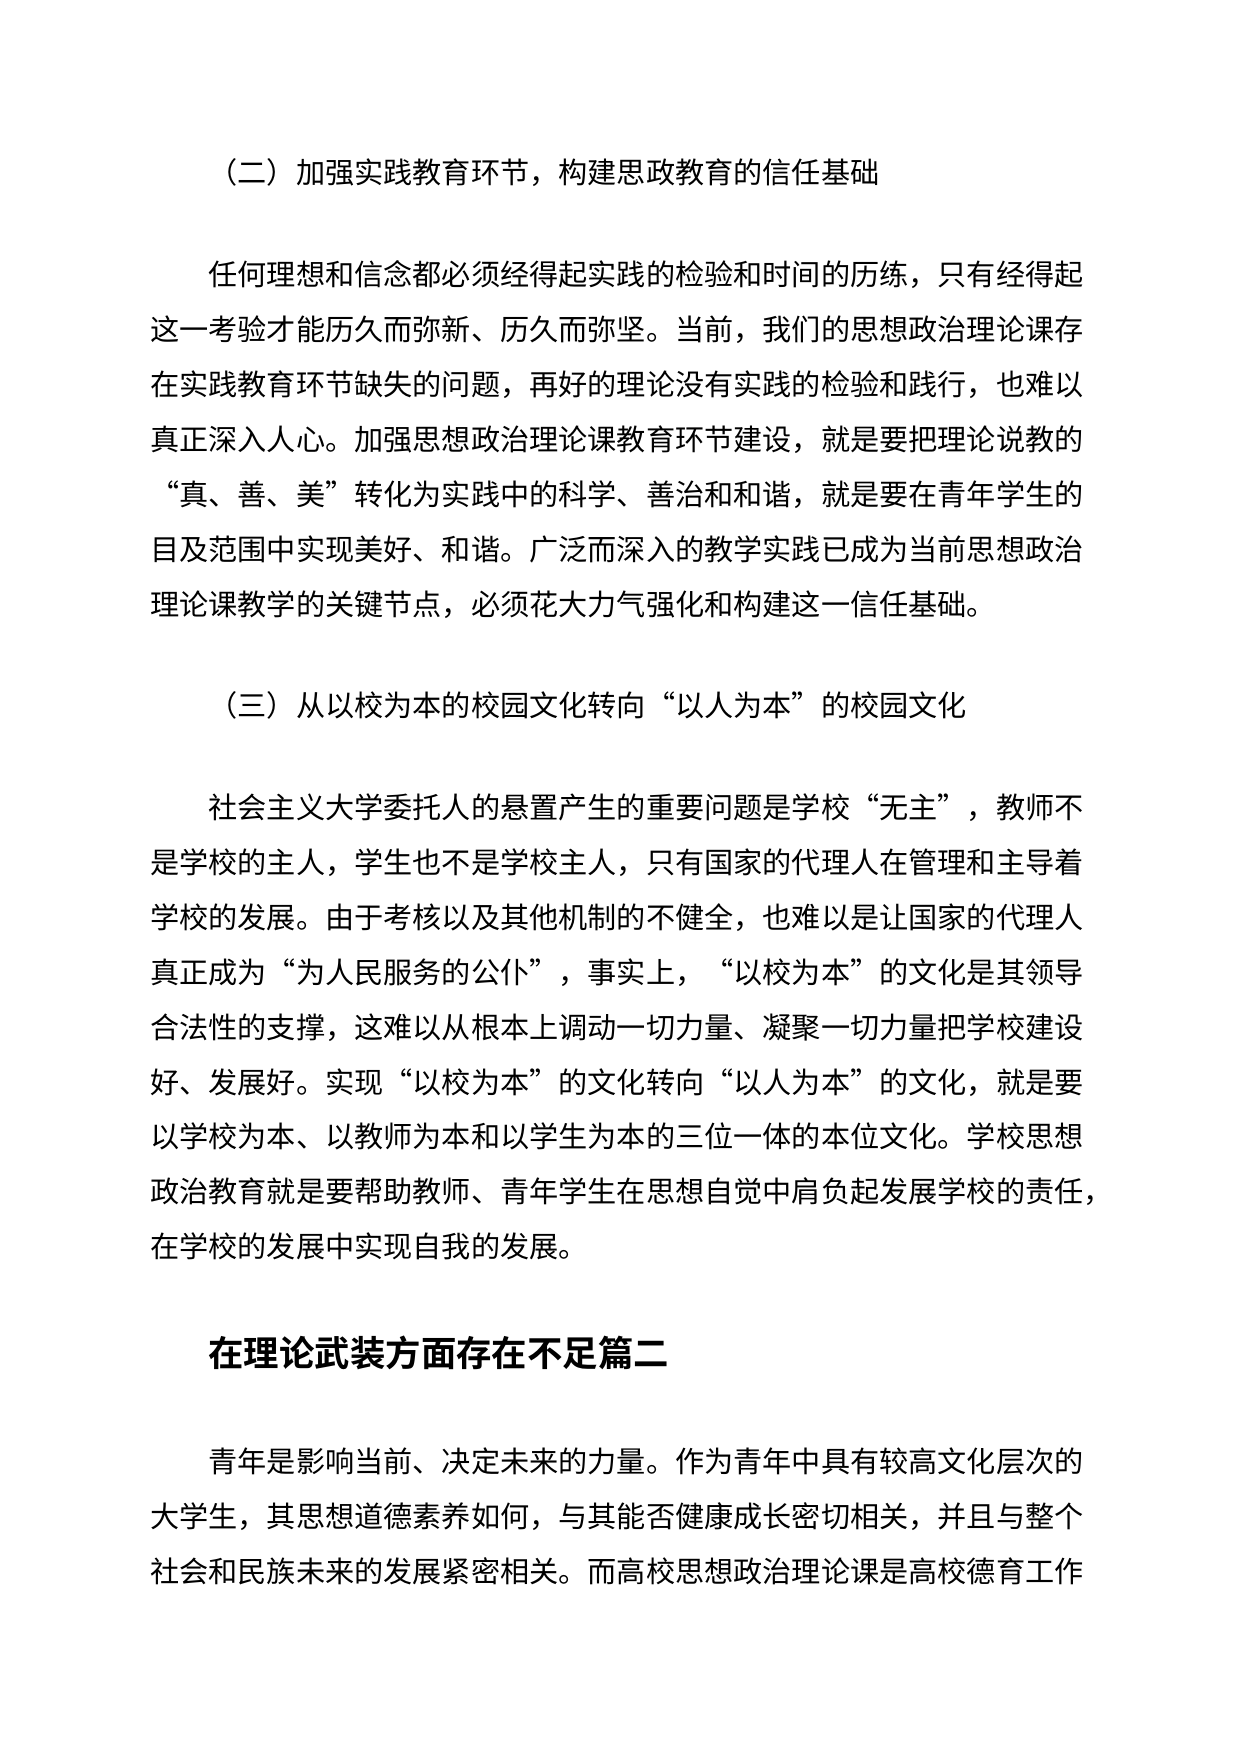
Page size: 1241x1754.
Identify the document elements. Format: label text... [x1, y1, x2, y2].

text （三）从以校为本的校园文化转向“以人为本”的校园文化 [150, 683, 1090, 725]
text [150, 1439, 1090, 1591]
text （二）加强实践教育环节，构建思政教育的信任基础 [150, 150, 1090, 192]
text 任何理想和信念都必须经得起实践的检验和时间的历练，只有经得起这一考验才能历久而弥新、历久而弥坚。当前，我们的思想政治理论课存在实践教育环节缺失的问题，再好的理论没有实践的检验和践行，也难以真正深入人心。加强思想政治理论课教育环节建设，就是要把理论说教的“真、善、美”转化为实践中的科学、善治和和谐，就是要在青年学生的目及范围中实现美好、和谐。广泛而深入的教学实践已成为当前思想政治理论课教学的关键节点，必须花大力气强化和构建这一信任基础。 [150, 252, 1090, 623]
text 在理论武装方面存在不足篇二 [150, 1326, 1090, 1377]
text 社会主义大学委托人的悬置产生的重要问题是学校“无主”，教师不是学校的主人，学生也不是学校主人，只有国家的代理人在管理和主导着学校的发展。由于考核以及其他机制的不健全，也难以是让国家的代理人真正成为“为人民服务的公仆”，事实上，“以校为本”的文化是其领导合法性的支撑，这难以从根本上调动一切力量、凝聚一切力量把学校建设好、发展好。实现“以校为本”的文化转向“以人为本”的文化，就是要以学校为本、以教师为本和以学生为本的三位一体的本位文化。学校思想政治教育就是要帮助教师、青年学生在思想自觉中肩负起发展学校的责任，在学校的发展中实现自我的发展。 [150, 785, 1090, 1266]
